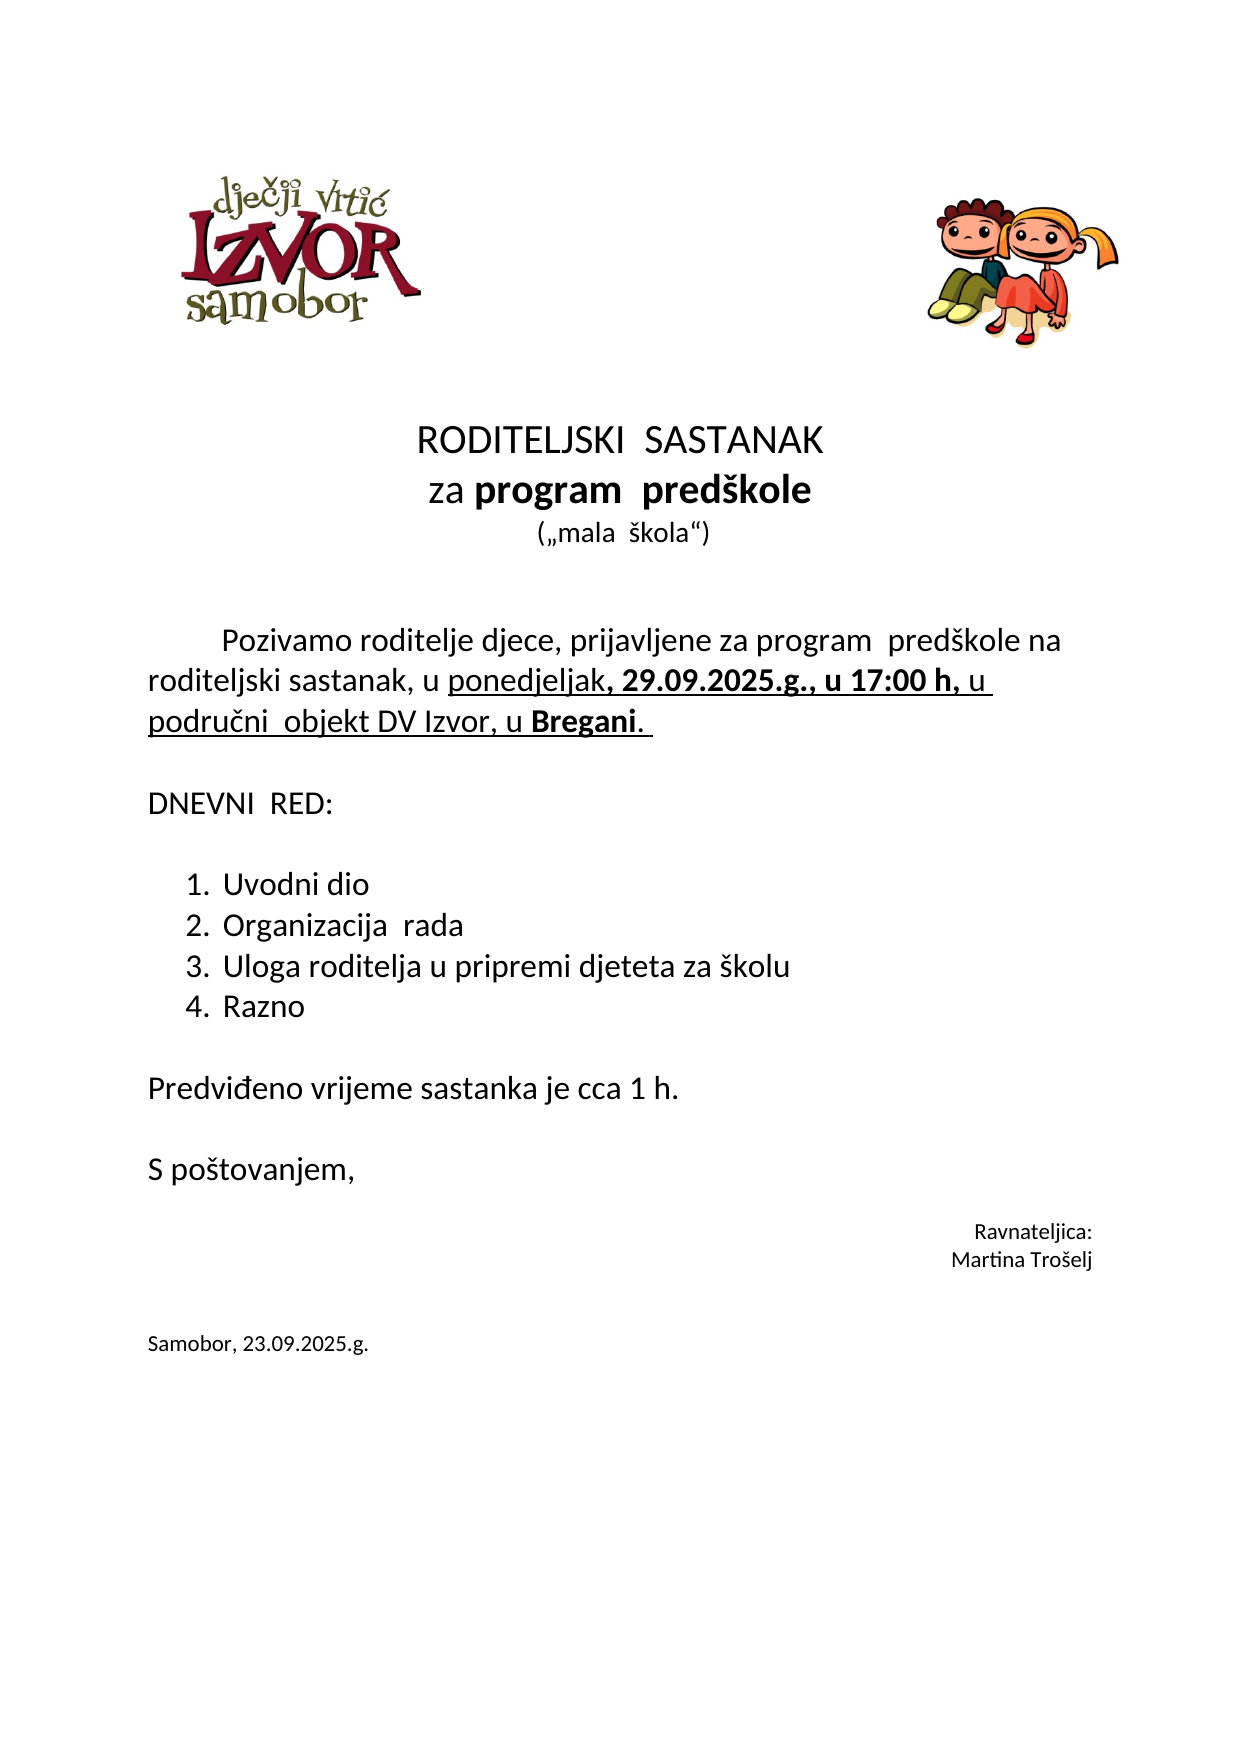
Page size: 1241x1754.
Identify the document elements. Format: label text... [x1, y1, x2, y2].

text Ravnateljica: [148, 1217, 1093, 1245]
text Predviđeno vrijeme sastanka je cca 1 h. [148, 1067, 1093, 1107]
list Razno [185, 985, 1093, 1026]
list Organizacija rada [185, 904, 1093, 944]
list Uvodni dio [185, 863, 1093, 904]
text S poštovanjem, [148, 1148, 1093, 1189]
list Uloga roditelja u pripremi djeteta za školu [185, 944, 1093, 985]
text za program predškole [148, 463, 1093, 514]
picture [921, 192, 1123, 358]
text RODITELJSKI SASTANAK [148, 413, 1093, 463]
text Pozivamo roditelje djece, prijavljene za program predškole na roditeljski sastanak, u ponedjeljak, 29.09.2025.g., u 17:00 h, u područni objekt DV Izvor, u Bregani. [148, 619, 1093, 741]
text Martina Trošelj [148, 1245, 1093, 1273]
text Samobor, 23.09.2025.g. [148, 1329, 1093, 1357]
text DNEVNI RED: [148, 782, 1093, 822]
text („mala škola“) [148, 514, 1093, 550]
picture [175, 172, 426, 332]
